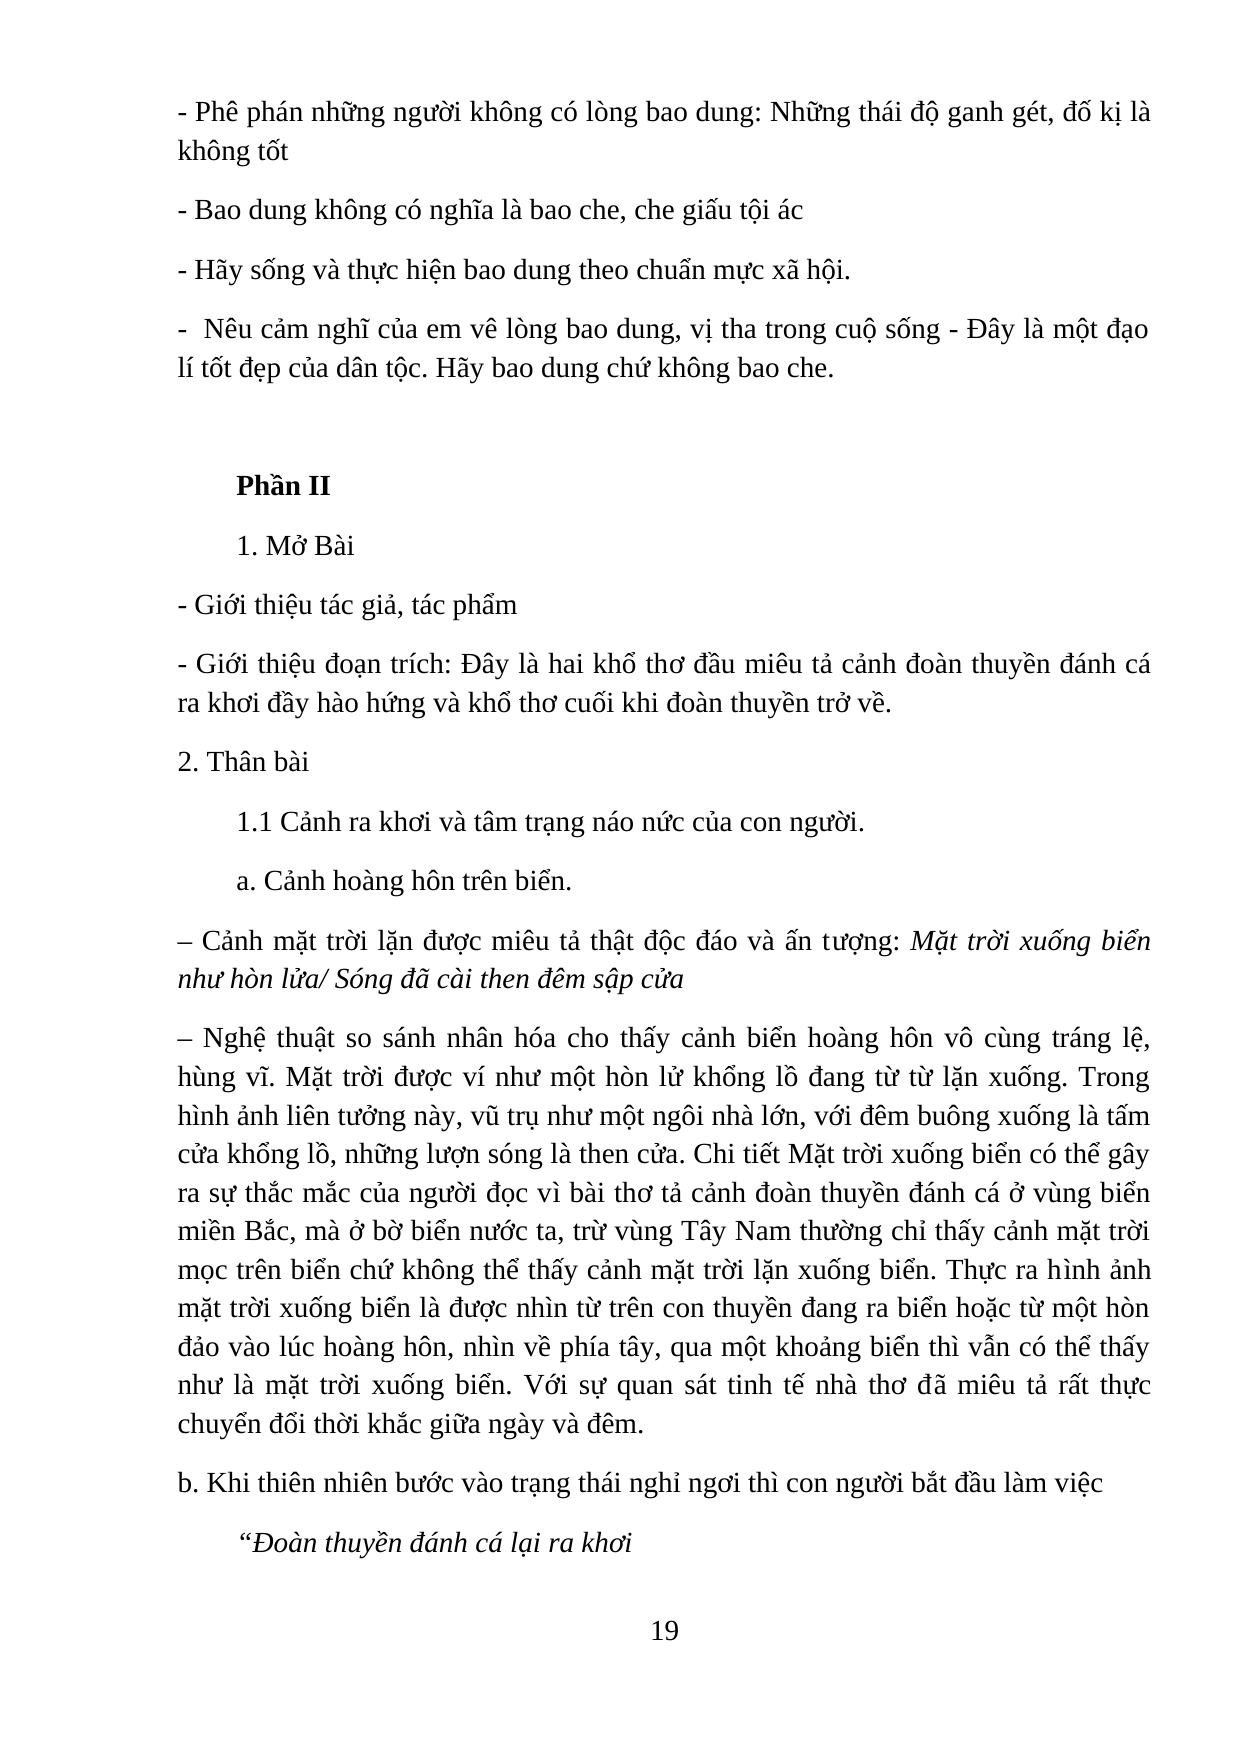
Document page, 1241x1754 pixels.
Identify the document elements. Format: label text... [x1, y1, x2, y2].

text 1.1 Cảnh ra khơi và tâm trạng náo nức của con người. [177, 804, 1152, 837]
text – Nghệ thuật so sánh nhân hóa cho thấy cảnh biển hoàng hôn vô cùng tráng lệ, hùng vĩ. Mặt trời được ví như một hòn lử khổng lồ đang từ từ lặn xuống. Trong hình ảnh liên tưởng này, vũ trụ như một ngôi nhà lớn, với đêm buông xuống là tấm cửa khổng lồ, những lượn sóng là then cửa. Chi tiết Mặt trời xuống biển có thể gây ra sự thắc mắc của người đọc vì bài thơ tả cảnh đoàn thuyền đánh cá ở vùng biển miền Bắc, mà ở bờ biển nước ta, trừ vùng Tây Nam thường chỉ thấy cảnh mặt trời mọc trên biển chứ không thể thấy cảnh mặt trời lặn xuống biển. Thực ra hình ảnh mặt trời xuống biển là được nhìn từ trên con thuyền đang ra biển hoặc từ một hòn đảo vào lúc hoàng hôn, nhìn về phía tây, qua một khoảng biển thì vẫn có thể thấy như là mặt trời xuống biển. Với sự quan sát tinh tế nhà thơ đã miêu tả rất thực chuyển đổi thời khắc giữa ngày và đêm. [177, 1021, 1152, 1439]
text - Nêu cảm nghĩ của em vê lòng bao dung, vị tha trong cuộ sống - Đây là một đạo lí tốt đẹp của dân tộc. Hãy bao dung chứ không bao che. [177, 311, 1152, 383]
text Phần II [177, 468, 1152, 502]
text – Cảnh mặt trời lặn được miêu tả thật độc đáo và ấn tượng: Mặt trời xuống biển như hòn lửa/ Sóng đã cài then đêm sập cửa [177, 923, 1152, 995]
text “Đoàn thuyền đánh cá lại ra khơi [177, 1525, 1152, 1558]
text b. Khi thiên nhiên bước vào trạng thái nghỉ ngơi thì con người bắt đầu làm việc [177, 1465, 1152, 1499]
text - Giới thiệu tác giả, tác phẩm [177, 587, 1152, 621]
text - Giới thiệu đoạn trích: Đây là hai khổ thơ đầu miêu tả cảnh đoàn thuyền đánh cá ra khơi đầy hào hứng và khổ thơ cuối khi đoàn thuyền trở về. [177, 647, 1152, 719]
text a. Cảnh hoàng hôn trên biển. [177, 863, 1152, 897]
text 2. Thân bài [177, 744, 1152, 778]
text 1. Mở Bài [177, 528, 1152, 561]
text - Bao dung không có nghĩa là bao che, che giấu tội ác [177, 192, 1152, 226]
text - Hãy sống và thực hiện bao dung theo chuẩn mực xã hội. [177, 252, 1152, 285]
text - Phê phán những người không có lòng bao dung: Những thái độ ganh gét, đố kị là không tốt [177, 94, 1152, 167]
